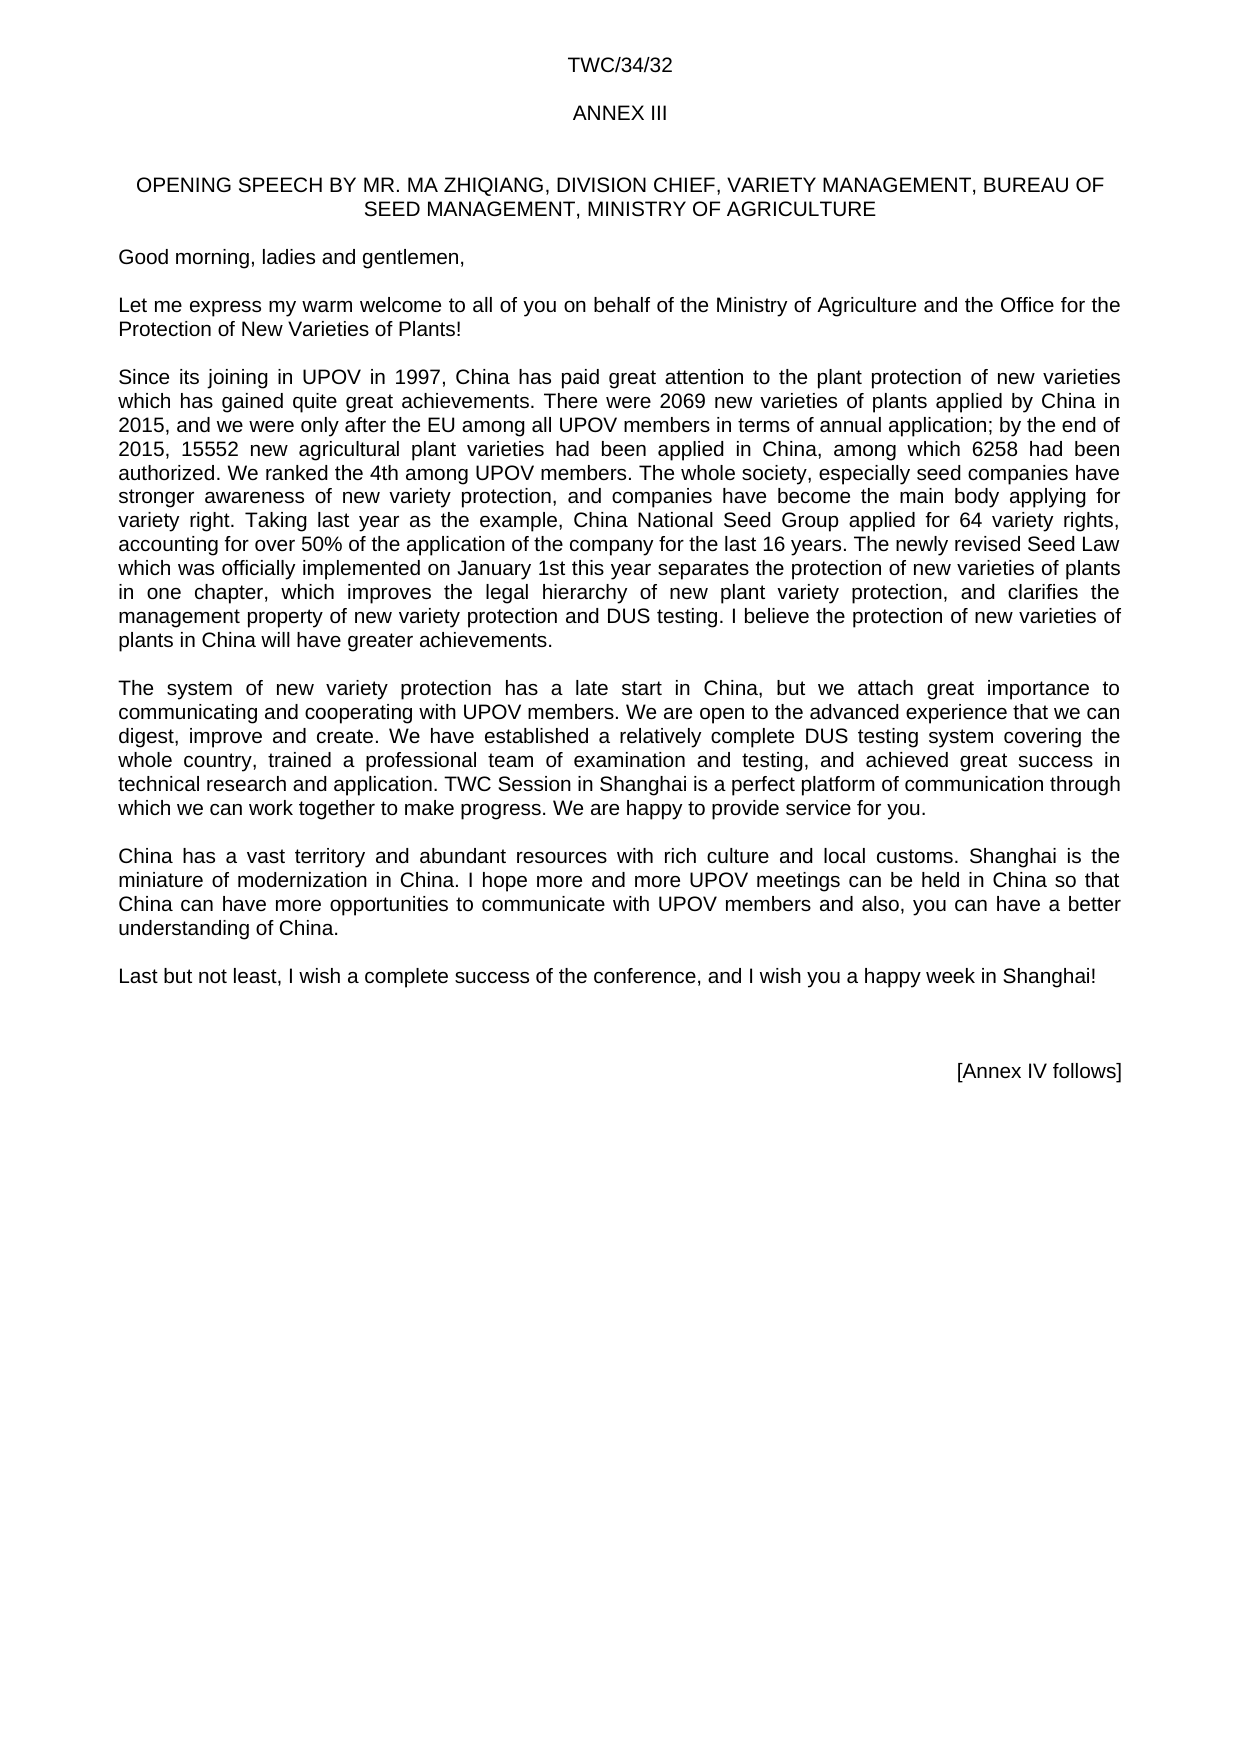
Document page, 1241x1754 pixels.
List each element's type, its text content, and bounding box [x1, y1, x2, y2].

text [Annex IV follows] [118, 1059, 1122, 1083]
text Last but not least, I wish a complete success of the conference, and I wish you a happy week in Shanghai! [118, 963, 1122, 987]
text The system of new variety protection has a late start in China, but we attach great importance to communicating and cooperating with UPOV members. We are open to the advanced experience that we can digest, improve and create. We have established a relatively complete DUS testing system covering the whole country, trained a professional team of examination and testing, and achieved great success in technical research and application. TWC Session in Shanghai is a perfect platform of communication through which we can work together to make progress. We are happy to provide service for you. [118, 676, 1122, 820]
text Let me express my warm welcome to all of you on behalf of the Ministry of Agriculture and the Office for the Protection of New Varieties of Plants! [118, 293, 1122, 341]
text Good morning, ladies and gentlemen, [118, 245, 1122, 269]
text OPENING SPEECH BY MR. MA ZHIQIANG, DIVISION CHIEF, VARIETY MANAGEMENT, BUREAU OF SEED MANAGEMENT, MINISTRY OF AGRICULTURE [118, 173, 1122, 221]
text China has a vast territory and abundant resources with rich culture and local customs. Shanghai is the miniature of modernization in China. I hope more and more UPOV meetings can be held in China so that China can have more opportunities to communicate with UPOV members and also, you can have a better understanding of China. [118, 844, 1122, 939]
text Since its joining in UPOV in 1997, China has paid great attention to the plant protection of new varieties which has gained quite great achievements. There were 2069 new varieties of plants applied by China in 2015, and we were only after the EU among all UPOV members in terms of annual application; by the end of 2015, 15552 new agricultural plant varieties had been applied in China, among which 6258 had been authorized. We ranked the 4th among UPOV members. The whole society, especially seed companies have stronger awareness of new variety protection, and companies have become the main body applying for variety right. Taking last year as the example, China National Seed Group applied for 64 variety rights, accounting for over 50% of the application of the company for the last 16 years. The newly revised Seed Law which was officially implemented on January 1st this year separates the protection of new varieties of plants in one chapter, which improves the legal hierarchy of new plant variety protection, and clarifies the management property of new variety protection and DUS testing. I believe the protection of new varieties of plants in China will have greater achievements. [118, 364, 1122, 652]
